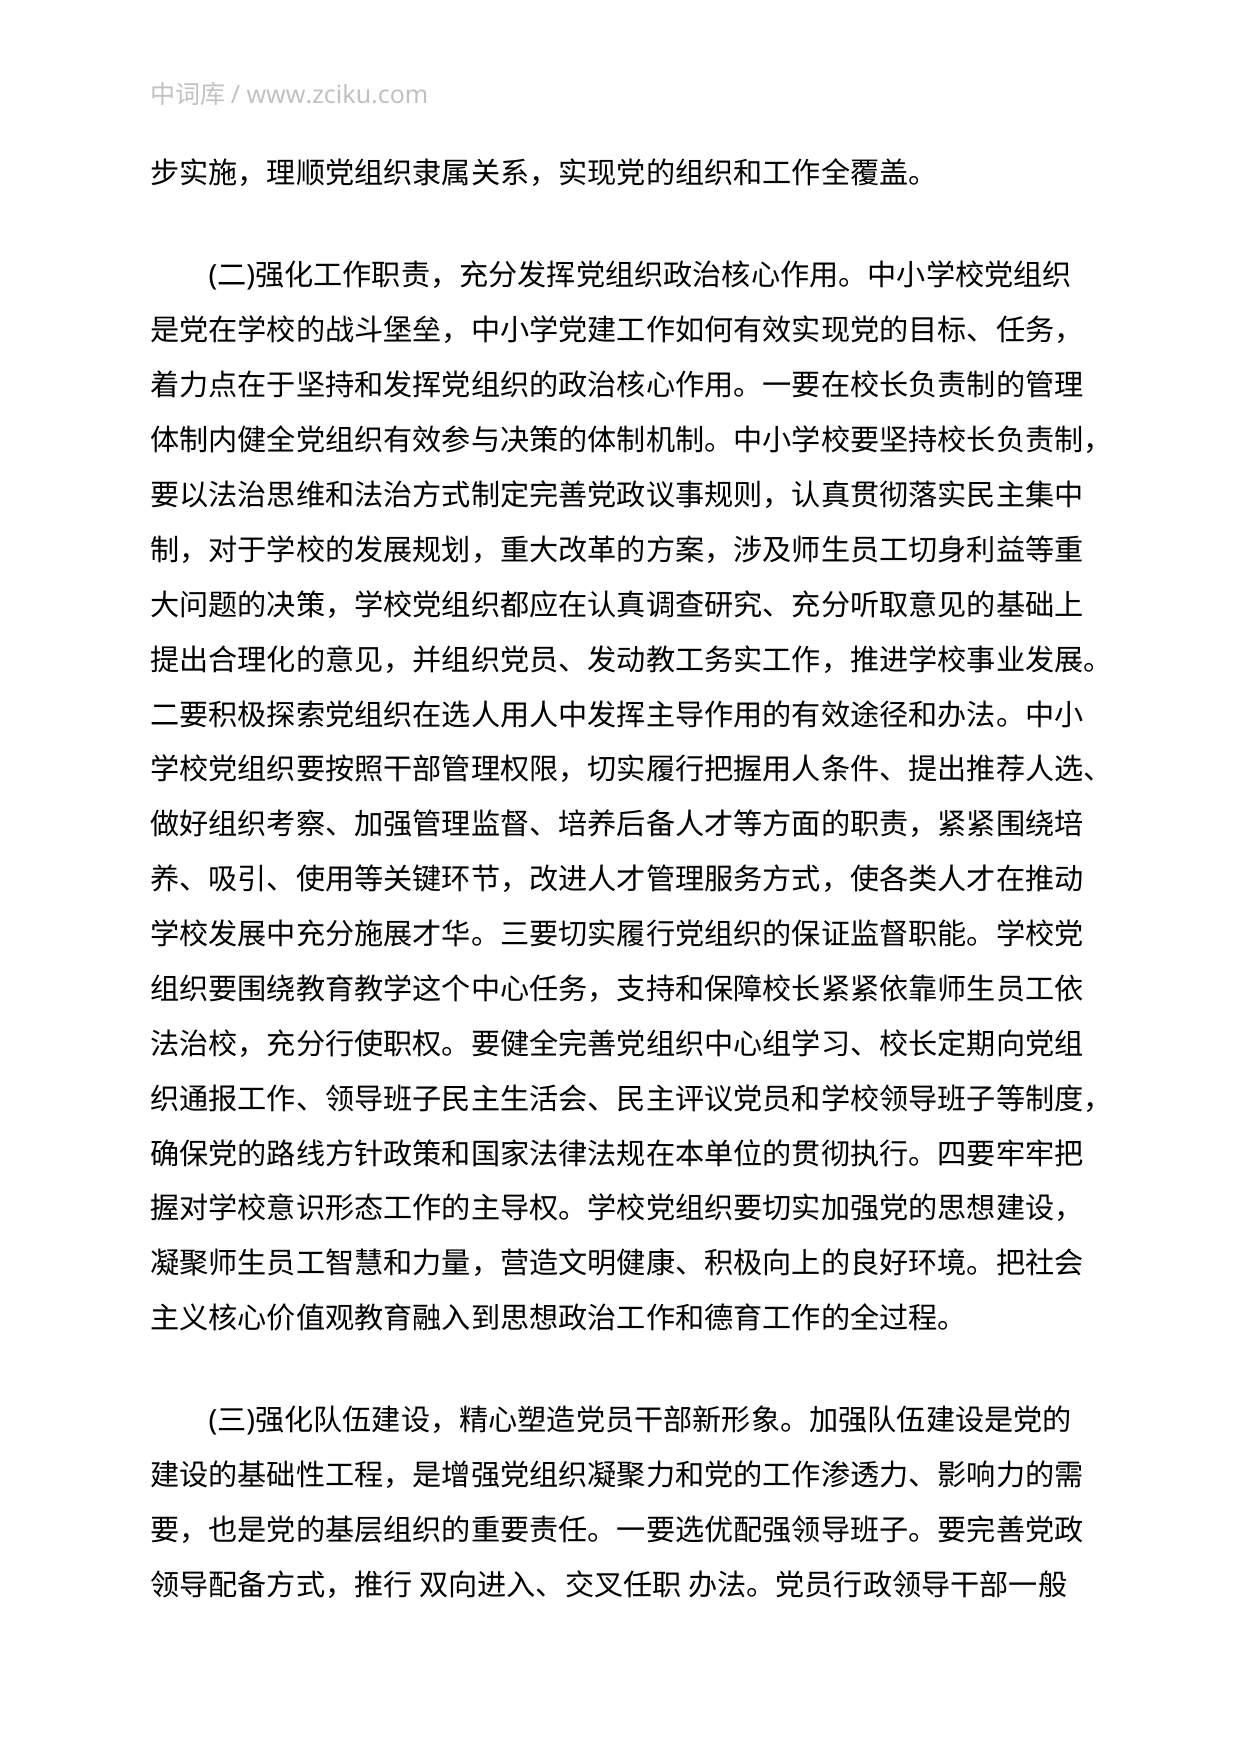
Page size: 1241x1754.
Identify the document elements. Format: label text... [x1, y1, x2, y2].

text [150, 150, 1090, 192]
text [150, 1397, 1090, 1604]
text (二)强化工作职责，充分发挥党组织政治核心作用。中小学校党组织是党在学校的战斗堡垒，中小学党建工作如何有效实现党的目标、任务，着力点在于坚持和发挥党组织的政治核心作用。一要在校长负责制的管理体制内健全党组织有效参与决策的体制机制。中小学校要坚持校长负责制，要以法治思维和法治方式制定完善党政议事规则，认真贯彻落实民主集中制，对于学校的发展规划，重大改革的方案，涉及师生员工切身利益等重大问题的决策，学校党组织都应在认真调查研究、充分听取意见的基础上提出合理化的意见，并组织党员、发动教工务实工作，推进学校事业发展。二要积极探索党组织在选人用人中发挥主导作用的有效途径和办法。中小学校党组织要按照干部管理权限，切实履行把握用人条件、提出推荐人选、做好组织考察、加强管理监督、培养后备人才等方面的职责，紧紧围绕培养、吸引、使用等关键环节，改进人才管理服务方式，使各类人才在推动学校发展中充分施展才华。三要切实履行党组织的保证监督职能。学校党组织要围绕教育教学这个中心任务，支持和保障校长紧紧依靠师生员工依法治校，充分行使职权。要健全完善党组织中心组学习、校长定期向党组织通报工作、领导班子民主生活会、民主评议党员和学校领导班子等制度，确保党的路线方针政策和国家法律法规在本单位的贯彻执行。四要牢牢把握对学校意识形态工作的主导权。学校党组织要切实加强党的思想建设，凝聚师生员工智慧和力量，营造文明健康、积极向上的良好环境。把社会主义核心价值观教育融入到思想政治工作和德育工作的全过程。 [150, 252, 1090, 1337]
